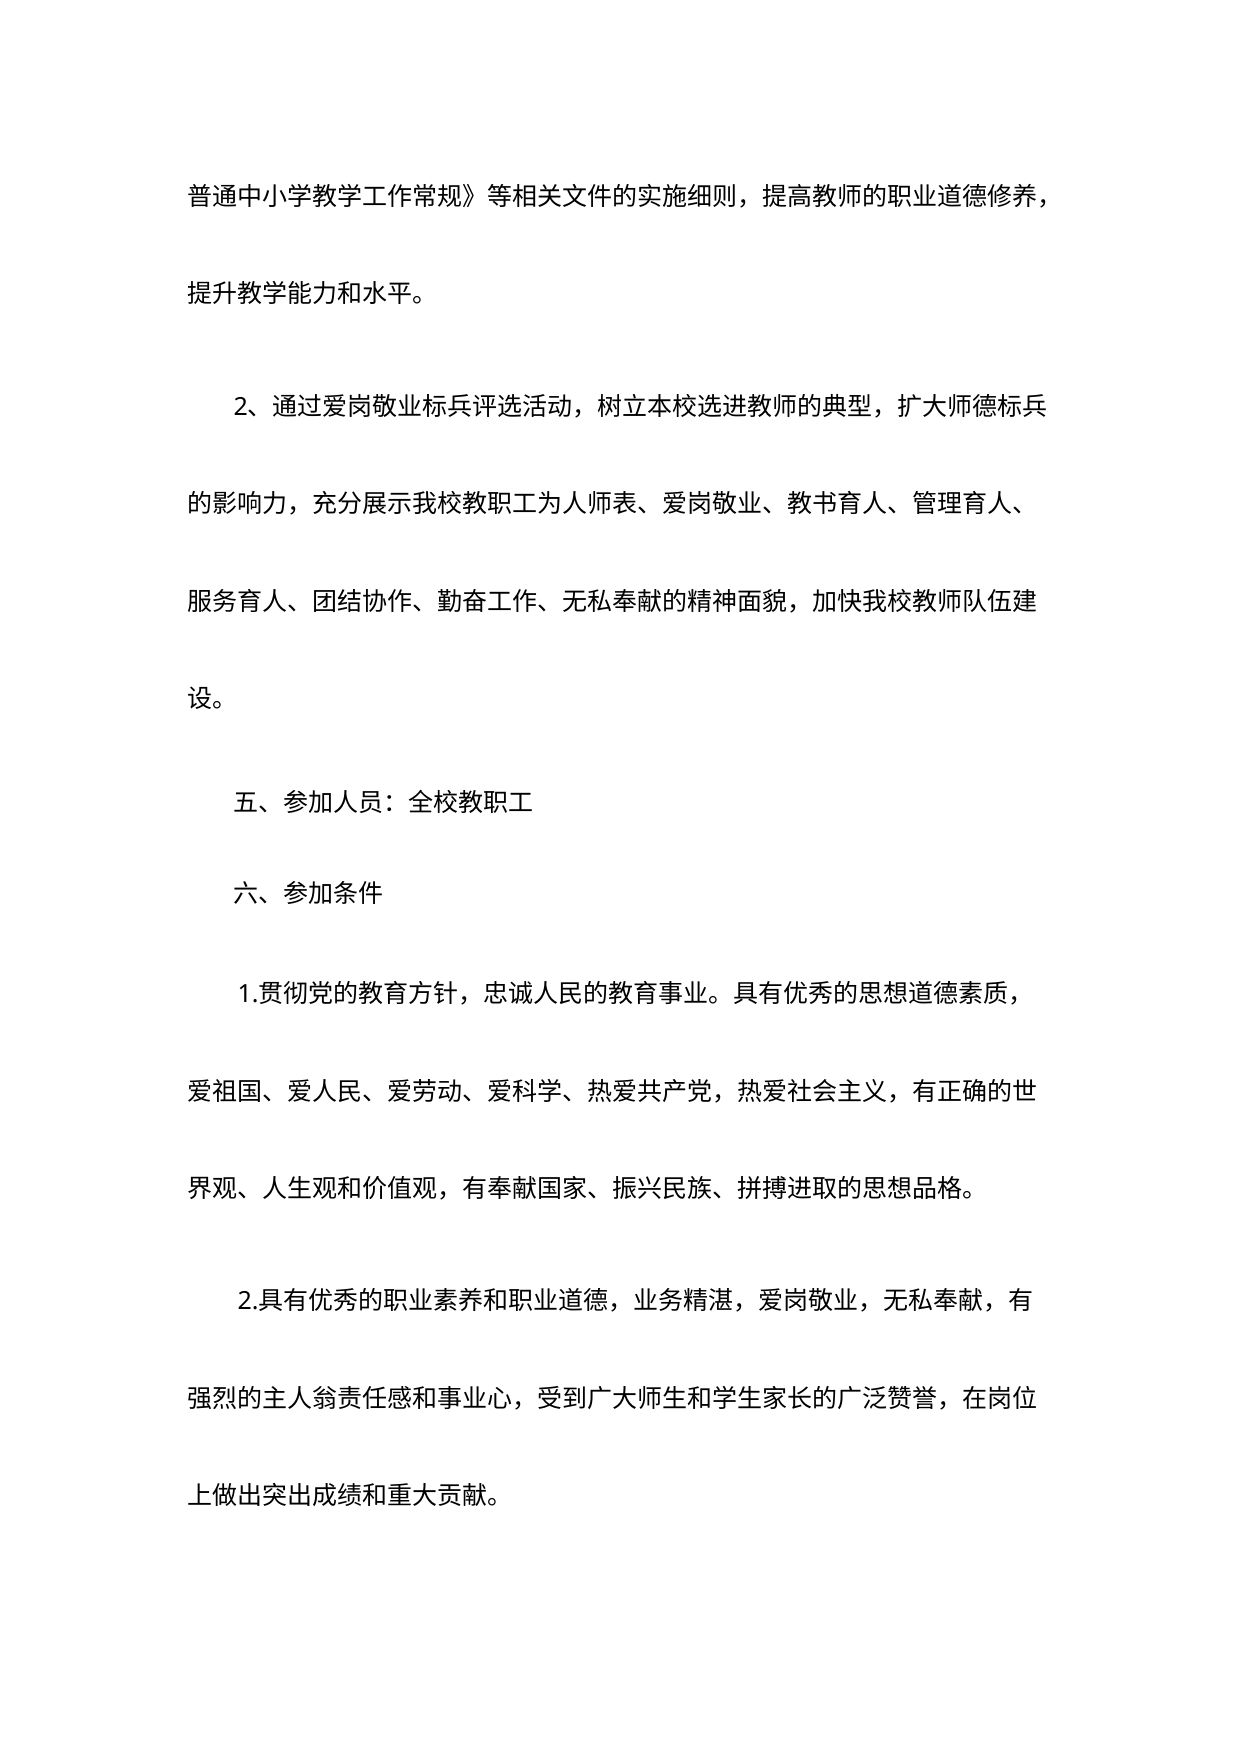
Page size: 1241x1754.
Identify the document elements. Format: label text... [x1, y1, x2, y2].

text 2.具有优秀的职业素养和职业道德，业务精湛，爱岗敬业，无私奉献，有强烈的主人翁责任感和事业心，受到广大师生和学生家长的广泛赞誉，在岗位上做出突出成绩和重大贡献。 [187, 1266, 1053, 1526]
text 六、参加条件 [187, 859, 1053, 924]
text 五、参加人员：全校教职工 [187, 768, 1053, 833]
text 1.贯彻党的教育方针，忠诚人民的教育事业。具有优秀的思想道德素质，爱祖国、爱人民、爱劳动、爱科学、热爱共产党，热爱社会主义，有正确的世界观、人生观和价值观，有奉献国家、振兴民族、拼搏进取的思想品格。 [187, 959, 1053, 1219]
text 2、通过爱岗敬业标兵评选活动，树立本校选进教师的典型，扩大师德标兵的影响力，充分展示我校教职工为人师表、爱岗敬业、教书育人、管理育人、服务育人、团结协作、勤奋工作、无私奉献的精神面貌，加快我校教师队伍建设。 [187, 372, 1053, 729]
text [187, 162, 1053, 324]
